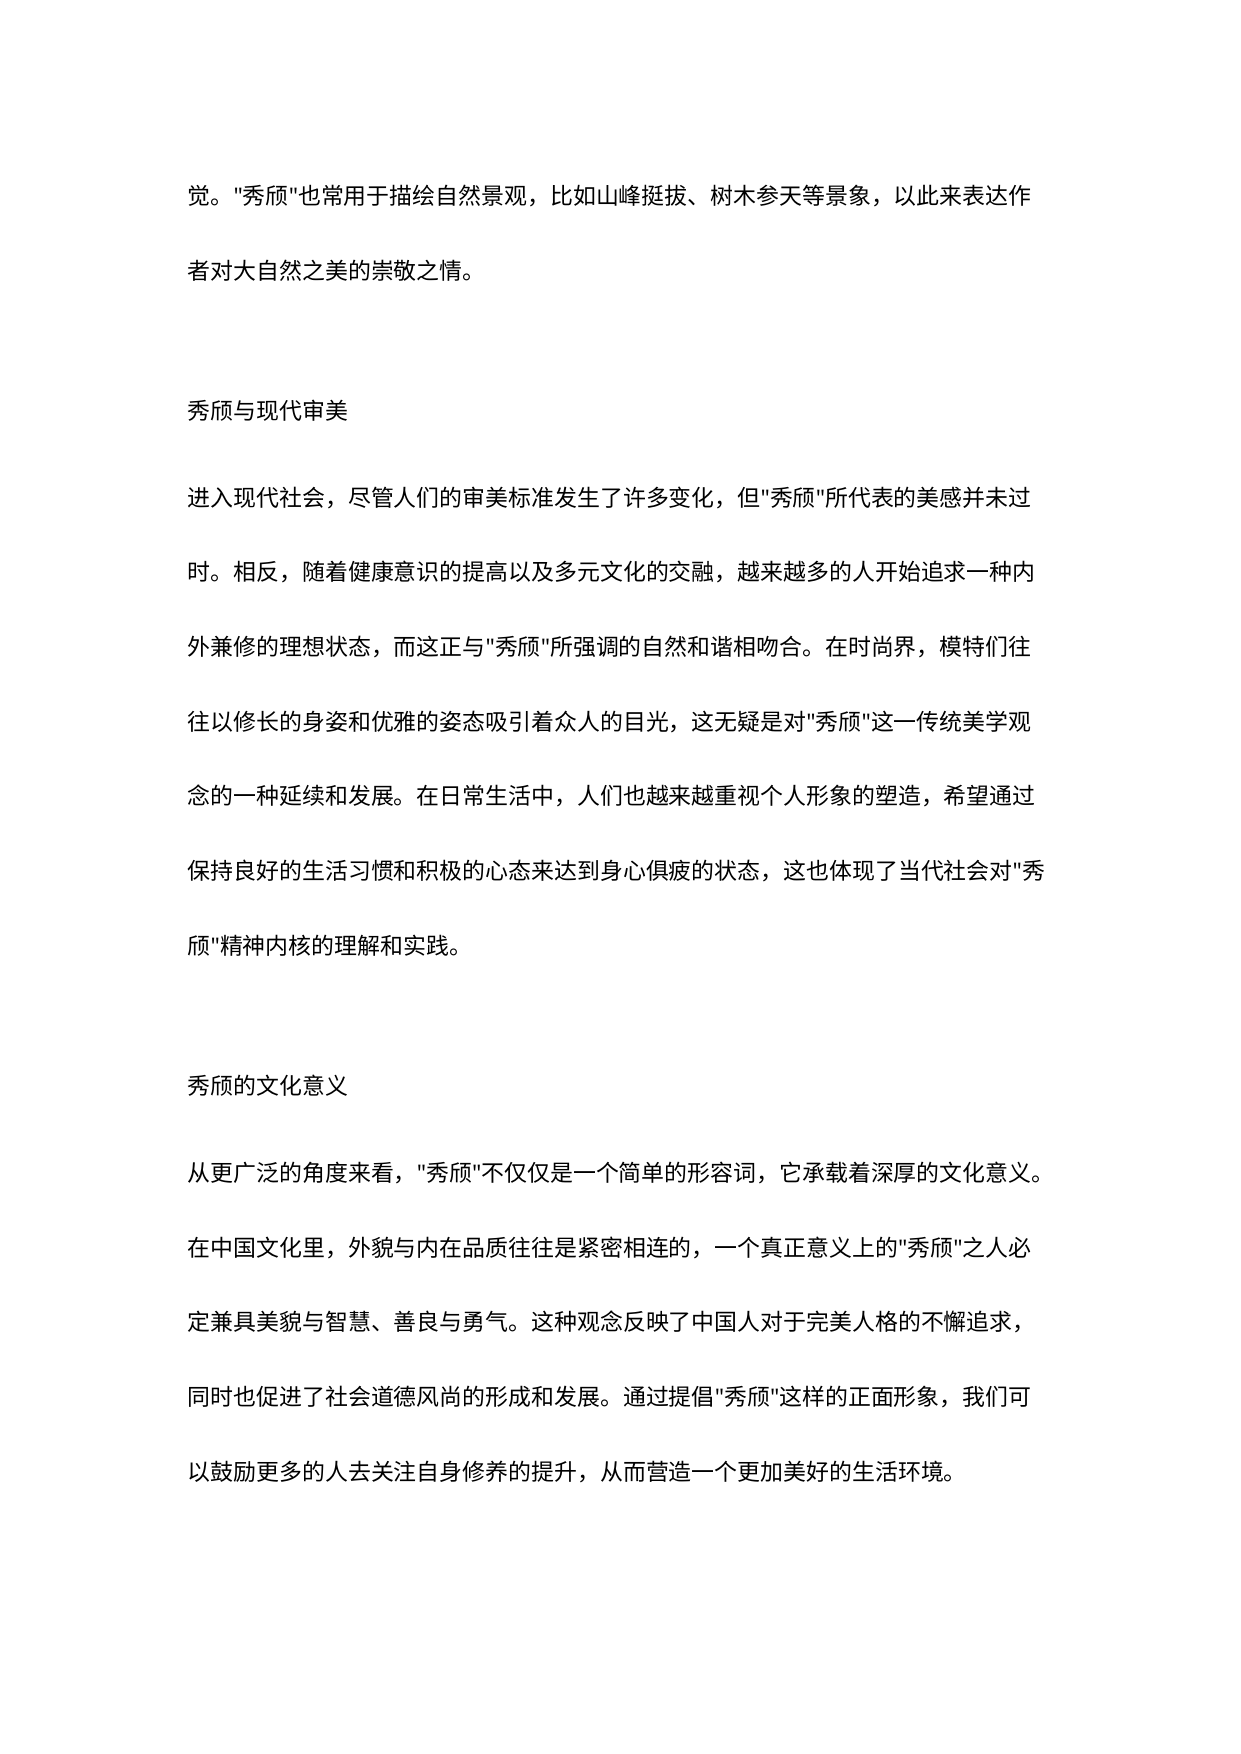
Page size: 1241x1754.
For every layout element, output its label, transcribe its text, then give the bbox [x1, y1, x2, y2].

text 进入现代社会，尽管人们的审美标准发生了许多变化，但"秀颀"所代表的美感并未过时。相反，随着健康意识的提高以及多元文化的交融，越来越多的人开始追求一种内外兼修的理想状态，而这正与"秀颀"所强调的自然和谐相吻合。在时尚界，模特们往往以修长的身姿和优雅的姿态吸引着众人的目光，这无疑是对"秀颀"这一传统美学观念的一种延续和发展。在日常生活中，人们也越来越重视个人形象的塑造，希望通过保持良好的生活习惯和积极的心态来达到身心俱疲的状态，这也体现了当代社会对"秀颀"精神内核的理解和实践。 [187, 464, 1053, 977]
text 从更广泛的角度来看，"秀颀"不仅仅是一个简单的形容词，它承载着深厚的文化意义。在中国文化里，外貌与内在品质往往是紧密相连的，一个真正意义上的"秀颀"之人必定兼具美貌与智慧、善良与勇气。这种观念反映了中国人对于完美人格的不懈追求，同时也促进了社会道德风尚的形成和发展。通过提倡"秀颀"这样的正面形象，我们可以鼓励更多的人去关注自身修养的提升，从而营造一个更加美好的生活环境。 [187, 1139, 1053, 1503]
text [187, 162, 1053, 302]
text 秀颀的文化意义 [187, 1052, 1053, 1117]
text 秀颀与现代审美 [187, 377, 1053, 442]
